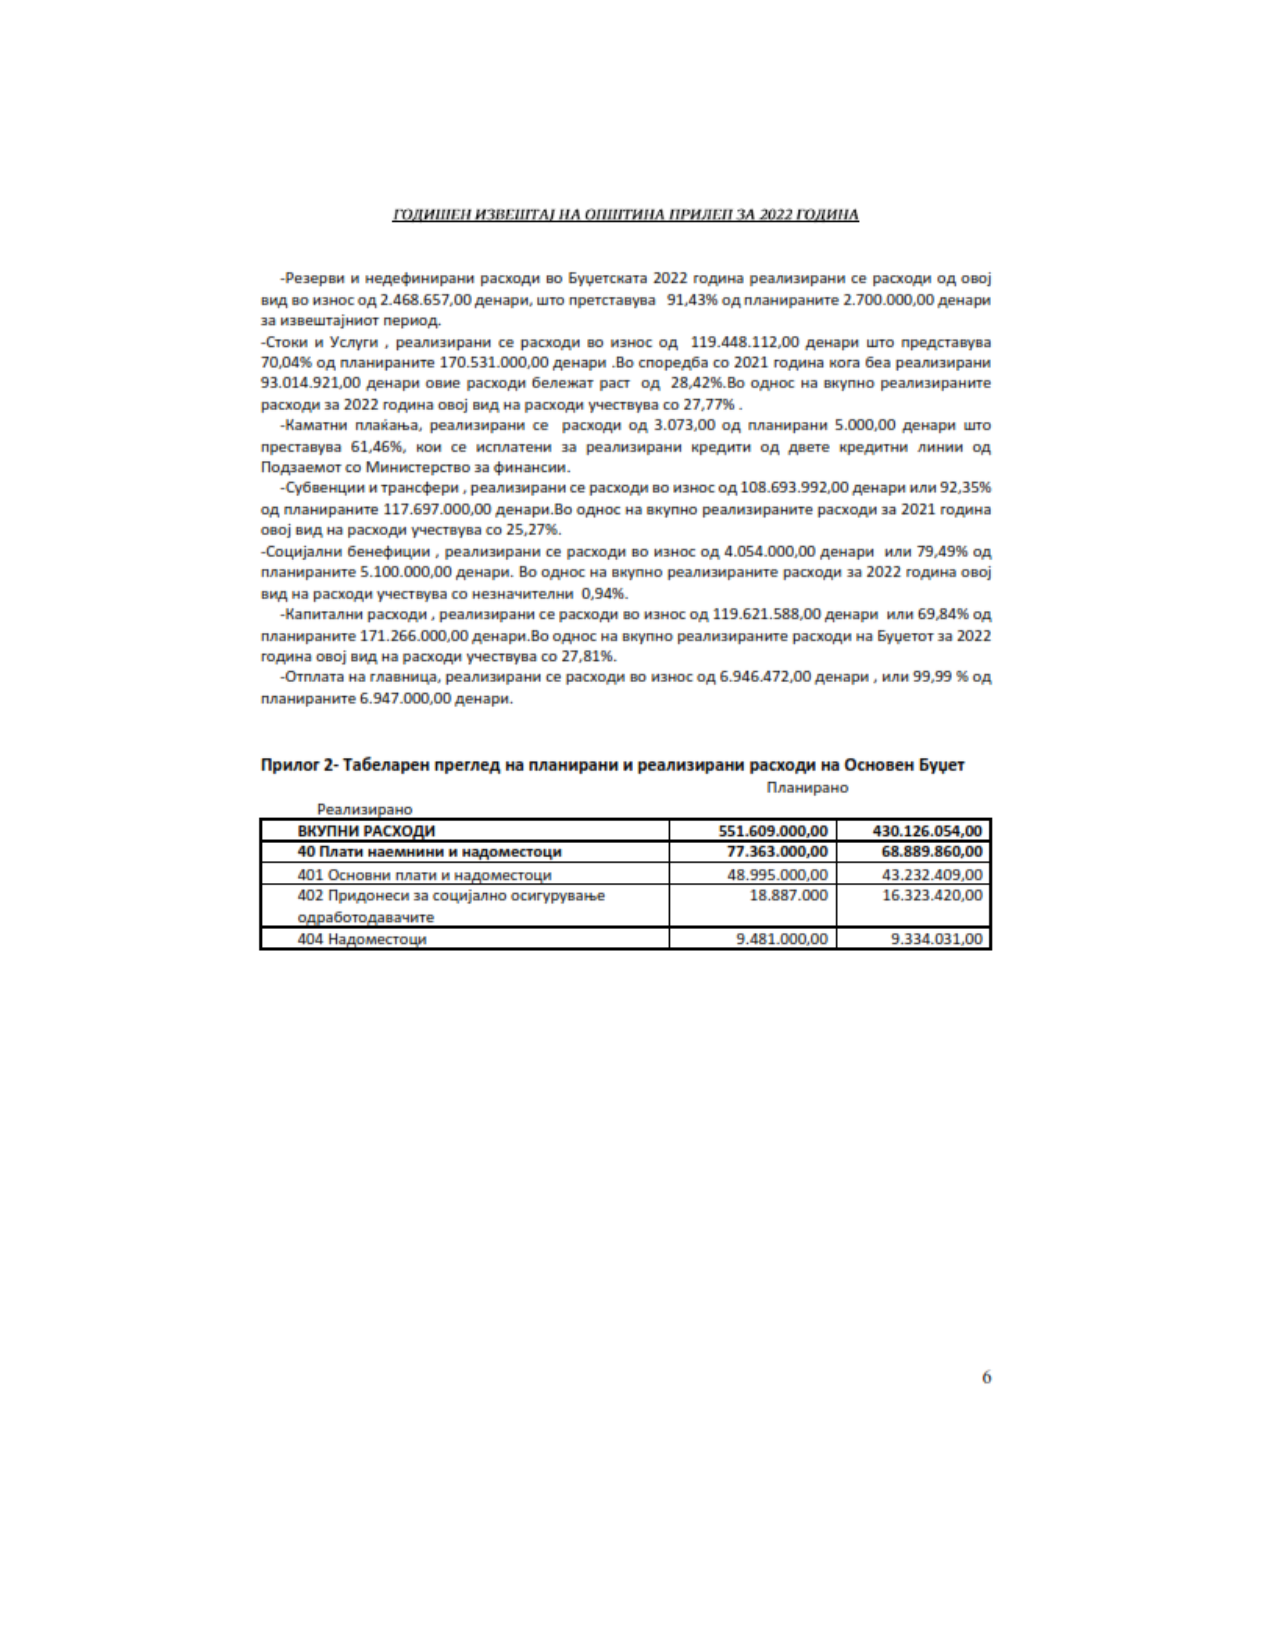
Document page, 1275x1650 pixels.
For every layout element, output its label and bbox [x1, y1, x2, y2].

picture [150, 150, 1080, 1465]
